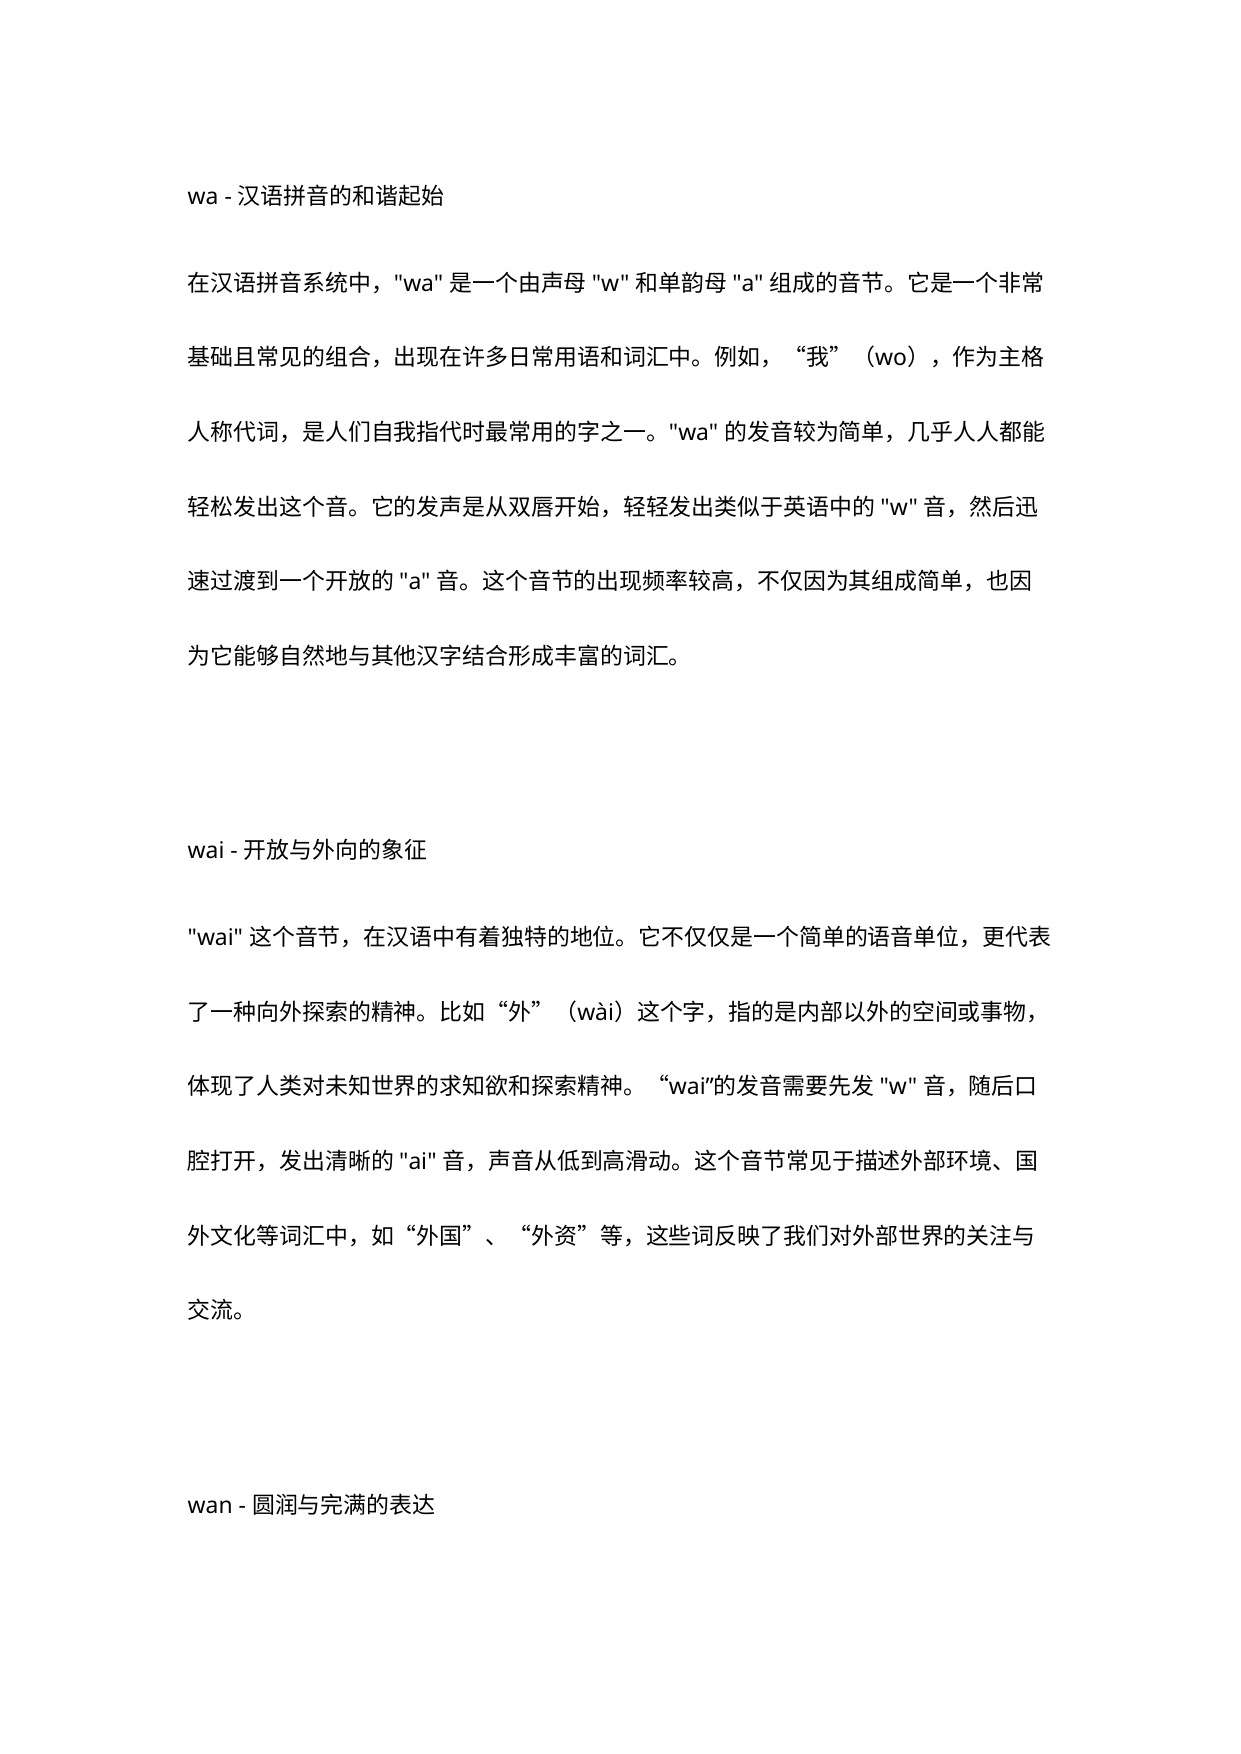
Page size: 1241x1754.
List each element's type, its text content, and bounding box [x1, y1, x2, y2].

text wa - 汉语拼音的和谐起始 [187, 162, 1053, 227]
text 在汉语拼音系统中，"wa" 是一个由声母 "w" 和单韵母 "a" 组成的音节。它是一个非常基础且常见的组合，出现在许多日常用语和词汇中。例如，“我”（wo），作为主格人称代词，是人们自我指代时最常用的字之一。"wa" 的发音较为简单，几乎人人都能轻松发出这个音。它的发声是从双唇开始，轻轻发出类似于英语中的 "w" 音，然后迅速过渡到一个开放的 "a" 音。这个音节的出现频率较高，不仅因为其组成简单，也因为它能够自然地与其他汉字结合形成丰富的词汇。 [187, 249, 1053, 687]
text wai - 开放与外向的象征 [187, 816, 1053, 881]
text wan - 圆润与完满的表达 [187, 1471, 1053, 1536]
text "wai" 这个音节，在汉语中有着独特的地位。它不仅仅是一个简单的语音单位，更代表了一种向外探索的精神。比如“外”（wài）这个字，指的是内部以外的空间或事物，体现了人类对未知世界的求知欲和探索精神。“wai”的发音需要先发 "w" 音，随后口腔打开，发出清晰的 "ai" 音，声音从低到高滑动。这个音节常见于描述外部环境、国外文化等词汇中，如“外国”、“外资”等，这些词反映了我们对外部世界的关注与交流。 [187, 903, 1053, 1341]
